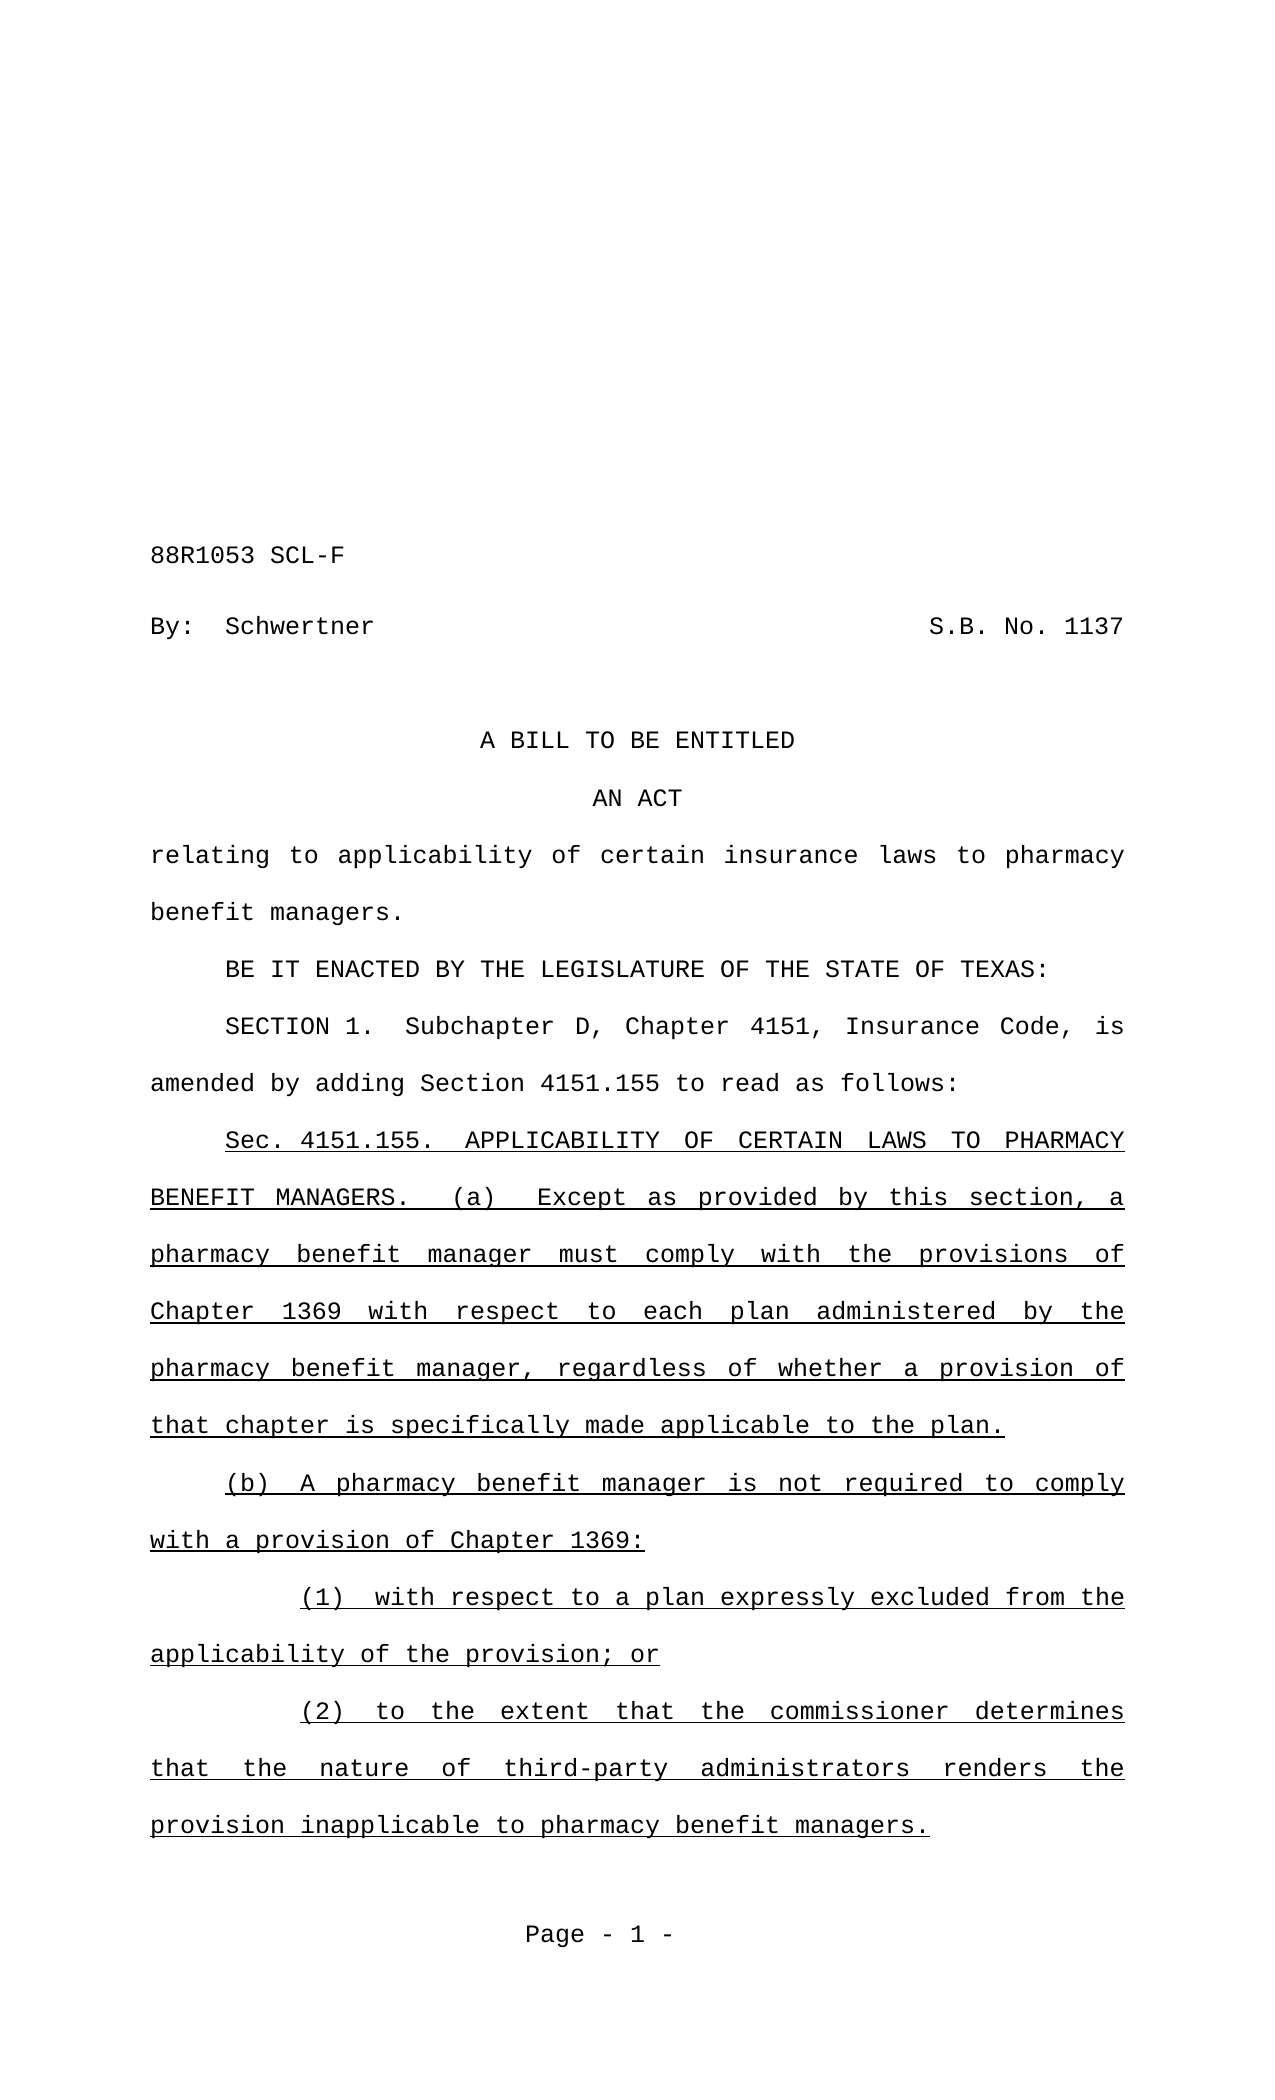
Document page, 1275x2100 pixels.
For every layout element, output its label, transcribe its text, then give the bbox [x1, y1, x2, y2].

text Sec. 4151.155. APPLICABILITY OF CERTAIN LAWS TO PHARMACY BENEFIT MANAGERS. (a) Except as provided by this section, a pharmacy benefit manager must comply with the provisions of Chapter 1369 with respect to each plan administered by the pharmacy benefit manager, regardless of whether a provision of that chapter is specifically made applicable to the plan. [150, 1267, 1125, 1322]
text AN ACT [150, 785, 1125, 813]
text Sec. 4151.155. APPLICABILITY OF CERTAIN LAWS TO PHARMACY BENEFIT MANAGERS. (a) Except as provided by this section, a pharmacy benefit manager must comply with the provisions of Chapter 1369 with respect to each plan administered by the pharmacy benefit manager, regardless of whether a provision of that chapter is specifically made applicable to the plan. [150, 1324, 1125, 1379]
text Sec. 4151.155. APPLICABILITY OF CERTAIN LAWS TO PHARMACY BENEFIT MANAGERS. (a) Except as provided by this section, a pharmacy benefit manager must comply with the provisions of Chapter 1369 with respect to each plan administered by the pharmacy benefit manager, regardless of whether a provision of that chapter is specifically made applicable to the plan. [150, 1381, 1125, 1441]
text BE IT ENACTED BY THE LEGISLATURE OF THE STATE OF TEXAS: [150, 956, 1125, 985]
text A BILL TO BE ENTITLED [150, 728, 1125, 756]
text 88R1053 SCL-F [150, 542, 1125, 571]
text Sec. 4151.155. APPLICABILITY OF CERTAIN LAWS TO PHARMACY BENEFIT MANAGERS. (a) Except as provided by this section, a pharmacy benefit manager must comply with the provisions of Chapter 1369 with respect to each plan administered by the pharmacy benefit manager, regardless of whether a provision of that chapter is specifically made applicable to the plan. [150, 1127, 1125, 1208]
text Sec. 4151.155. APPLICABILITY OF CERTAIN LAWS TO PHARMACY BENEFIT MANAGERS. (a) Except as provided by this section, a pharmacy benefit manager must comply with the provisions of Chapter 1369 with respect to each plan administered by the pharmacy benefit manager, regardless of whether a provision of that chapter is specifically made applicable to the plan. [150, 1210, 1125, 1265]
text SECTION 1. Subchapter D, Chapter 4151, Insurance Code, is amended by adding Section 4151.155 to read as follows: [150, 1013, 1125, 1099]
text (2) to the extent that the commissioner determines that the nature of third-party administrators renders the provision inapplicable to pharmacy benefit managers. [150, 1780, 1125, 1841]
text relating to applicability of certain insurance laws to pharmacy benefit managers. [150, 842, 1125, 928]
text (b) A pharmacy benefit manager is not required to comply with a provision of Chapter 1369: [150, 1470, 1125, 1556]
text (2) to the extent that the commissioner determines that the nature of third-party administrators renders the provision inapplicable to pharmacy benefit managers. [150, 1698, 1125, 1779]
text By: Schwertner S.B. No. 1137 [150, 614, 1125, 642]
text (1) with respect to a plan expressly excluded from the applicability of the provision; or [150, 1584, 1125, 1670]
